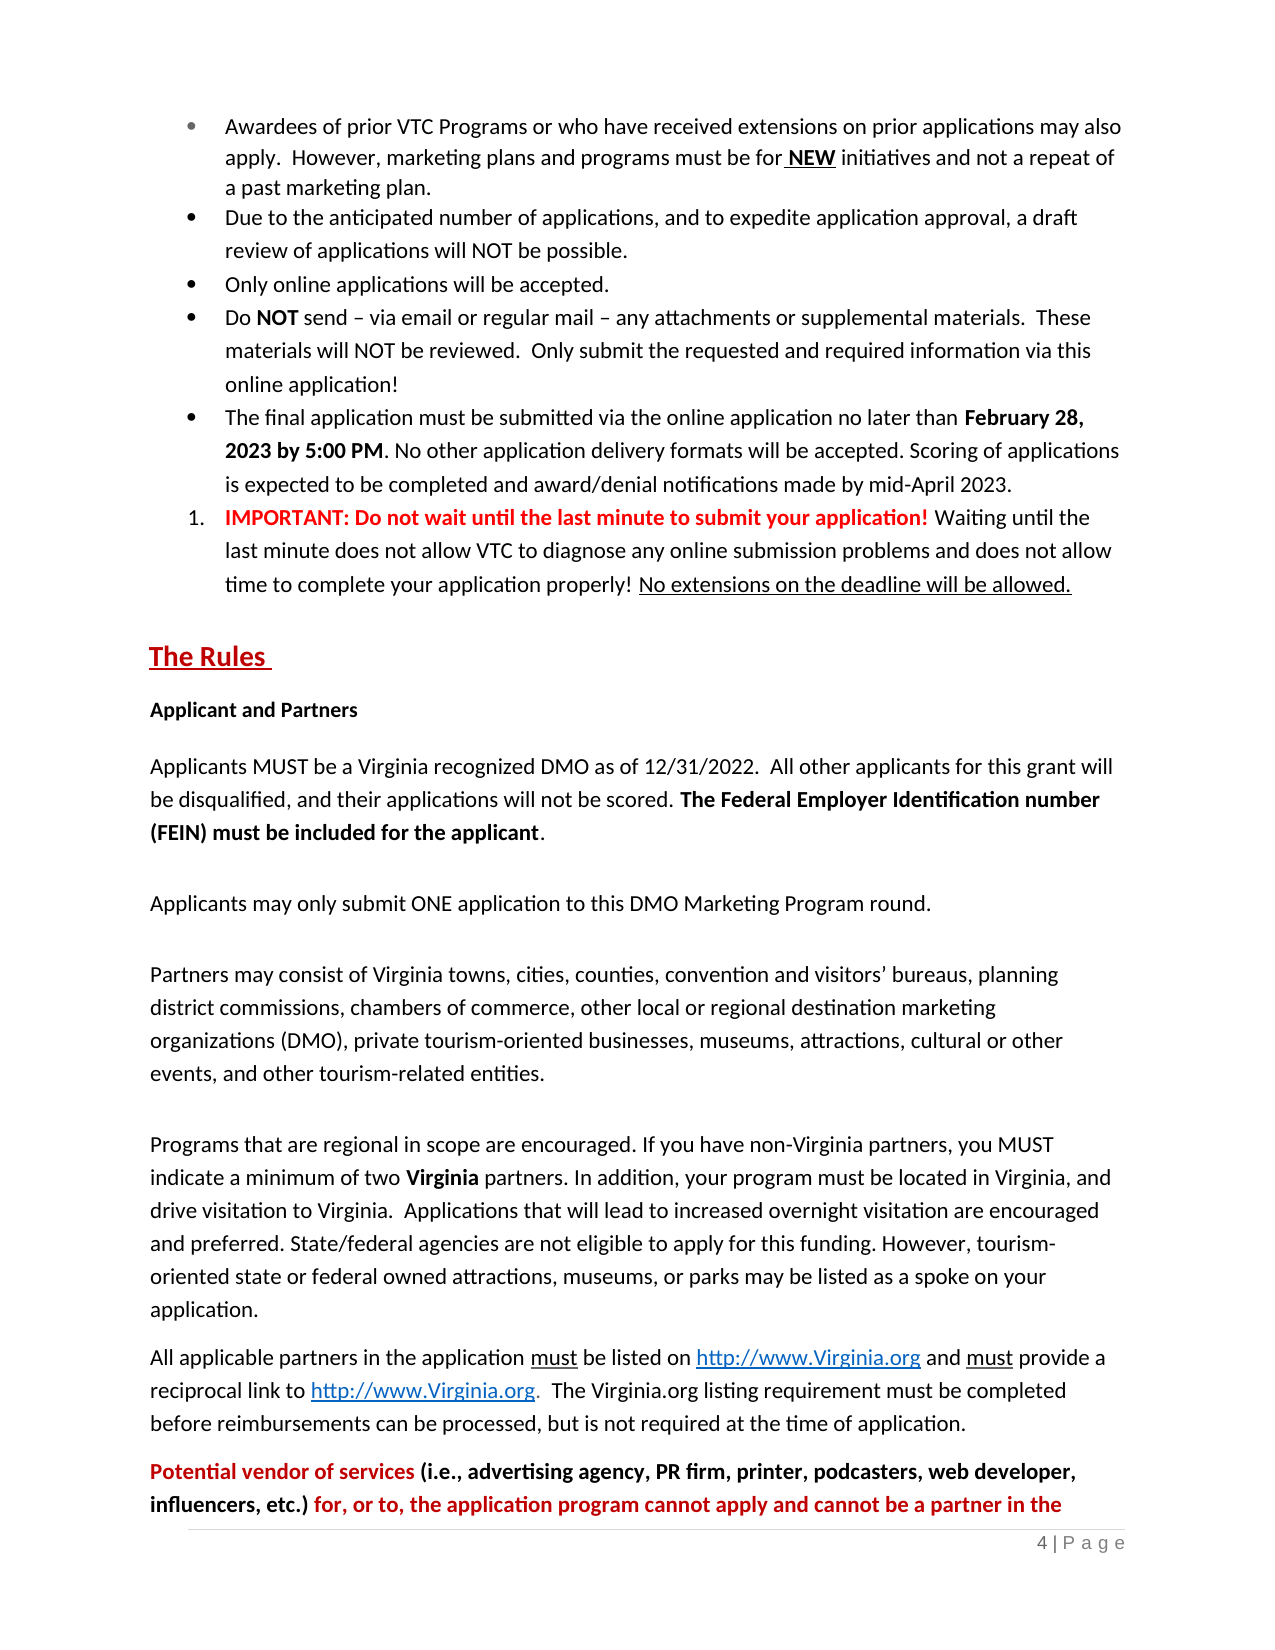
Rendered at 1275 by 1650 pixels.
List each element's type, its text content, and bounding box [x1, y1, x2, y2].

list Do NOT send – via email or regular mail – any attachments or supplemental materials. These materials will NOT be reviewed. Only submit the requested and required information via this online application! [187, 303, 1125, 398]
text Programs that are regional in scope are encouraged. If you have non-Virginia partners, you MUST indicate a minimum of two Virginia partners. In addition, your program must be located in Virginia, and drive visitation to Virginia. Applications that will lead to increased overnight visitation are encouraged and preferred. State/federal agencies are not eligible to apply for this funding. However, tourism-oriented state or federal owned attractions, museums, or parks may be listed as a spoke on your application. [150, 1130, 1125, 1323]
list Only online applications will be accepted. [187, 270, 1125, 298]
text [150, 1457, 1125, 1518]
text Partners may consist of Virginia towns, cities, counties, convention and visitors’ bureaus, planning district commissions, chambers of commerce, other local or regional destination marketing organizations (DMO), private tourism-oriented businesses, museums, attractions, cultural or other events, and other tourism-related entities. [150, 960, 1125, 1087]
text All applicable partners in the application must be listed on http://www.Virginia.org and must provide a reciprocal link to http://www.Virginia.org. The Virginia.org listing requirement must be completed before reimbursements can be processed, but is not required at the time of application. [150, 1343, 1125, 1437]
text Applicants MUST be a Virginia recognized DMO as of 12/31/2022. All other applicants for this grant will be disqualified, and their applications will not be scored. The Federal Employer Identification number (FEIN) must be included for the applicant. [150, 752, 1125, 846]
subtitle Applicant and Partners [150, 696, 1125, 723]
list IMPORTANT: Do not wait until the last minute to submit your application! Waiting until the last minute does not allow VTC to diagnose any online submission problems and does not allow time to complete your application properly! No extensions on the deadline will be allowed. [187, 503, 1125, 598]
list The final application must be submitted via the online application no later than February 28, 2023 by 5:00 PM. No other application delivery formats will be accepted. Scoring of applications is expected to be completed and award/denial notifications made by mid-April 2023. [187, 403, 1125, 498]
text Applicants may only submit ONE application to this DMO Marketing Program round. [150, 889, 1125, 917]
list Due to the anticipated number of applications, and to expedite application approval, a draft review of applications will NOT be possible. [187, 203, 1125, 264]
text The Rules [148, 638, 1125, 674]
list Awardees of prior VTC Programs or who have received extensions on prior applications may also apply. However, marketing plans and programs must be for NEW initiatives and not a repeat of a past marketing plan. [187, 112, 1125, 201]
